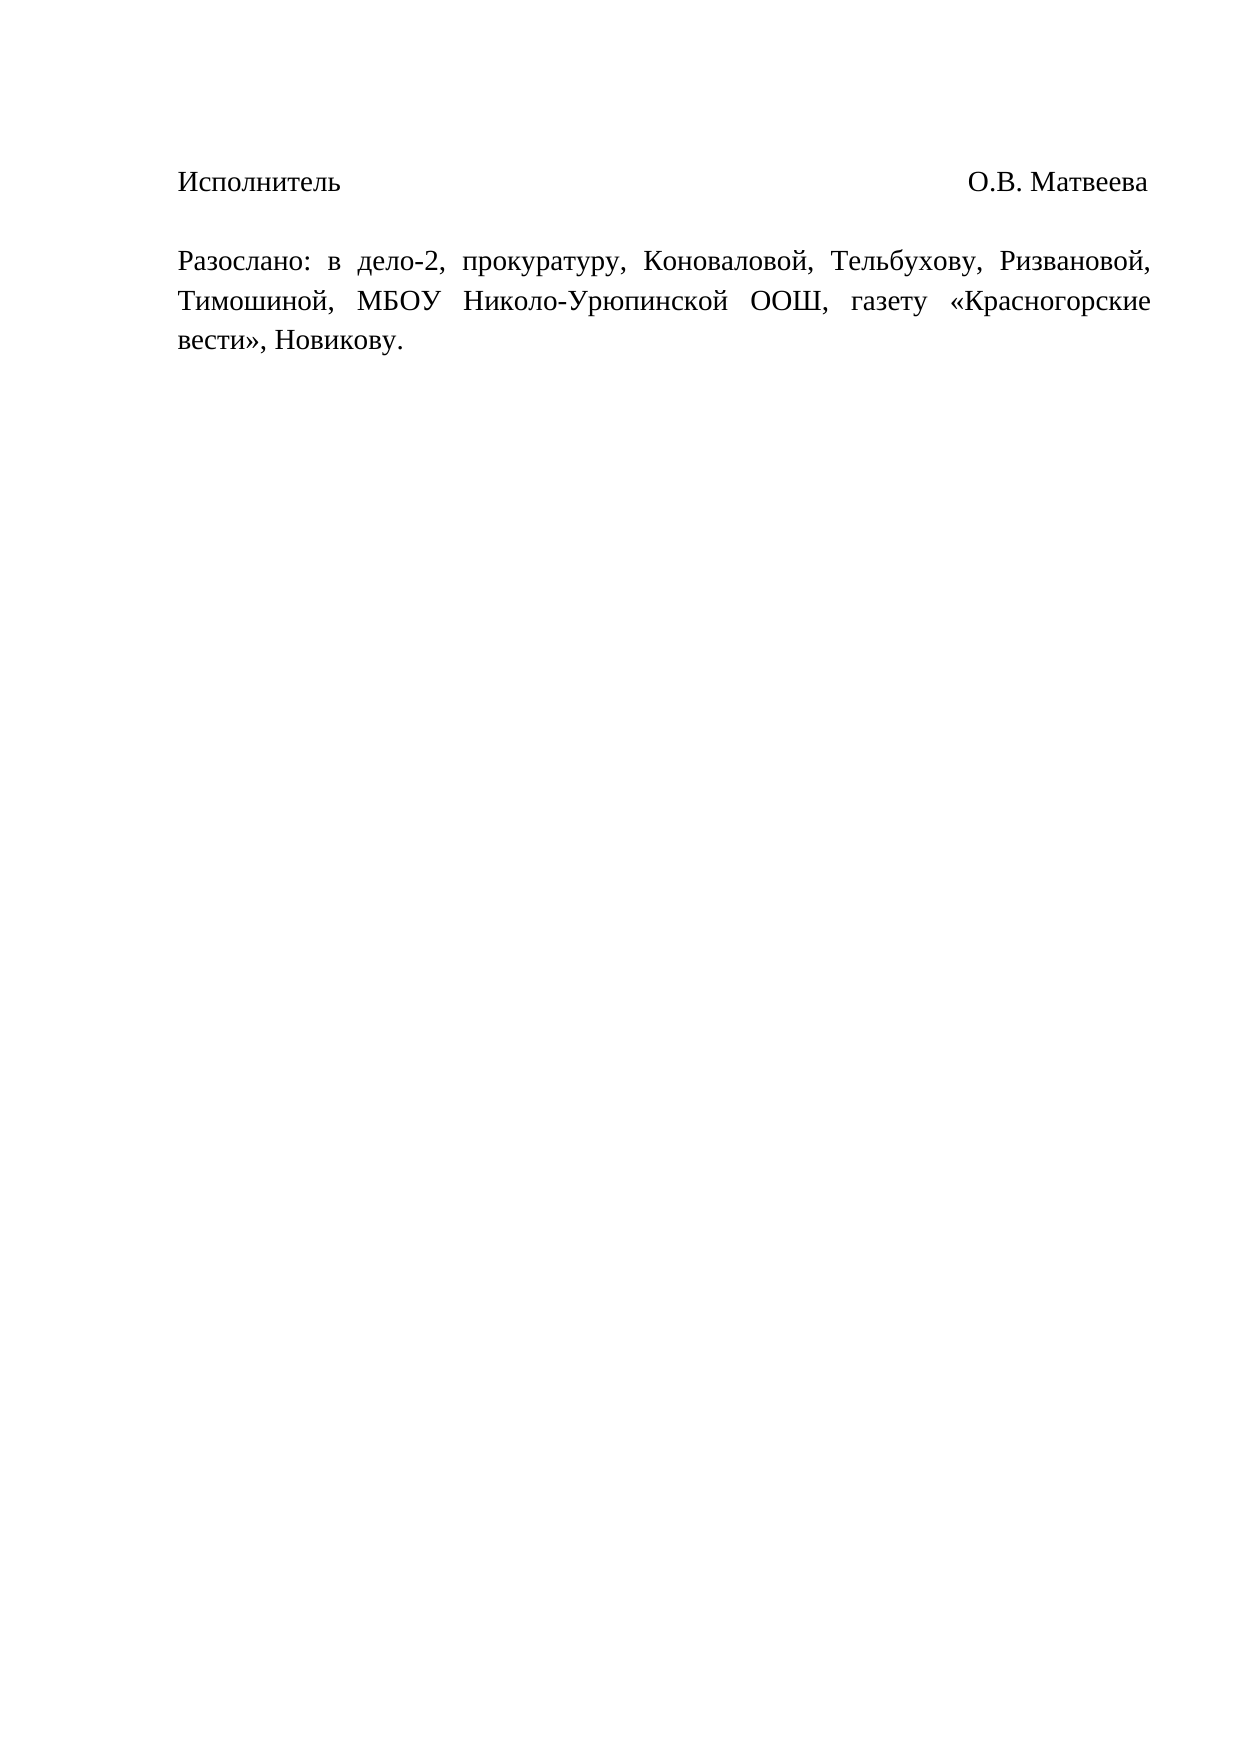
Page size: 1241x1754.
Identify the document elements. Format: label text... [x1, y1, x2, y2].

text Исполнитель О.В. Матвеева [177, 160, 1152, 199]
text Разослано: в дело-2, прокуратуру, Коноваловой, Тельбухову, Ризвановой, Тимошиной, МБОУ Николо-Урюпинской ООШ, газету «Красногорские вести», Новикову. [177, 239, 1152, 358]
